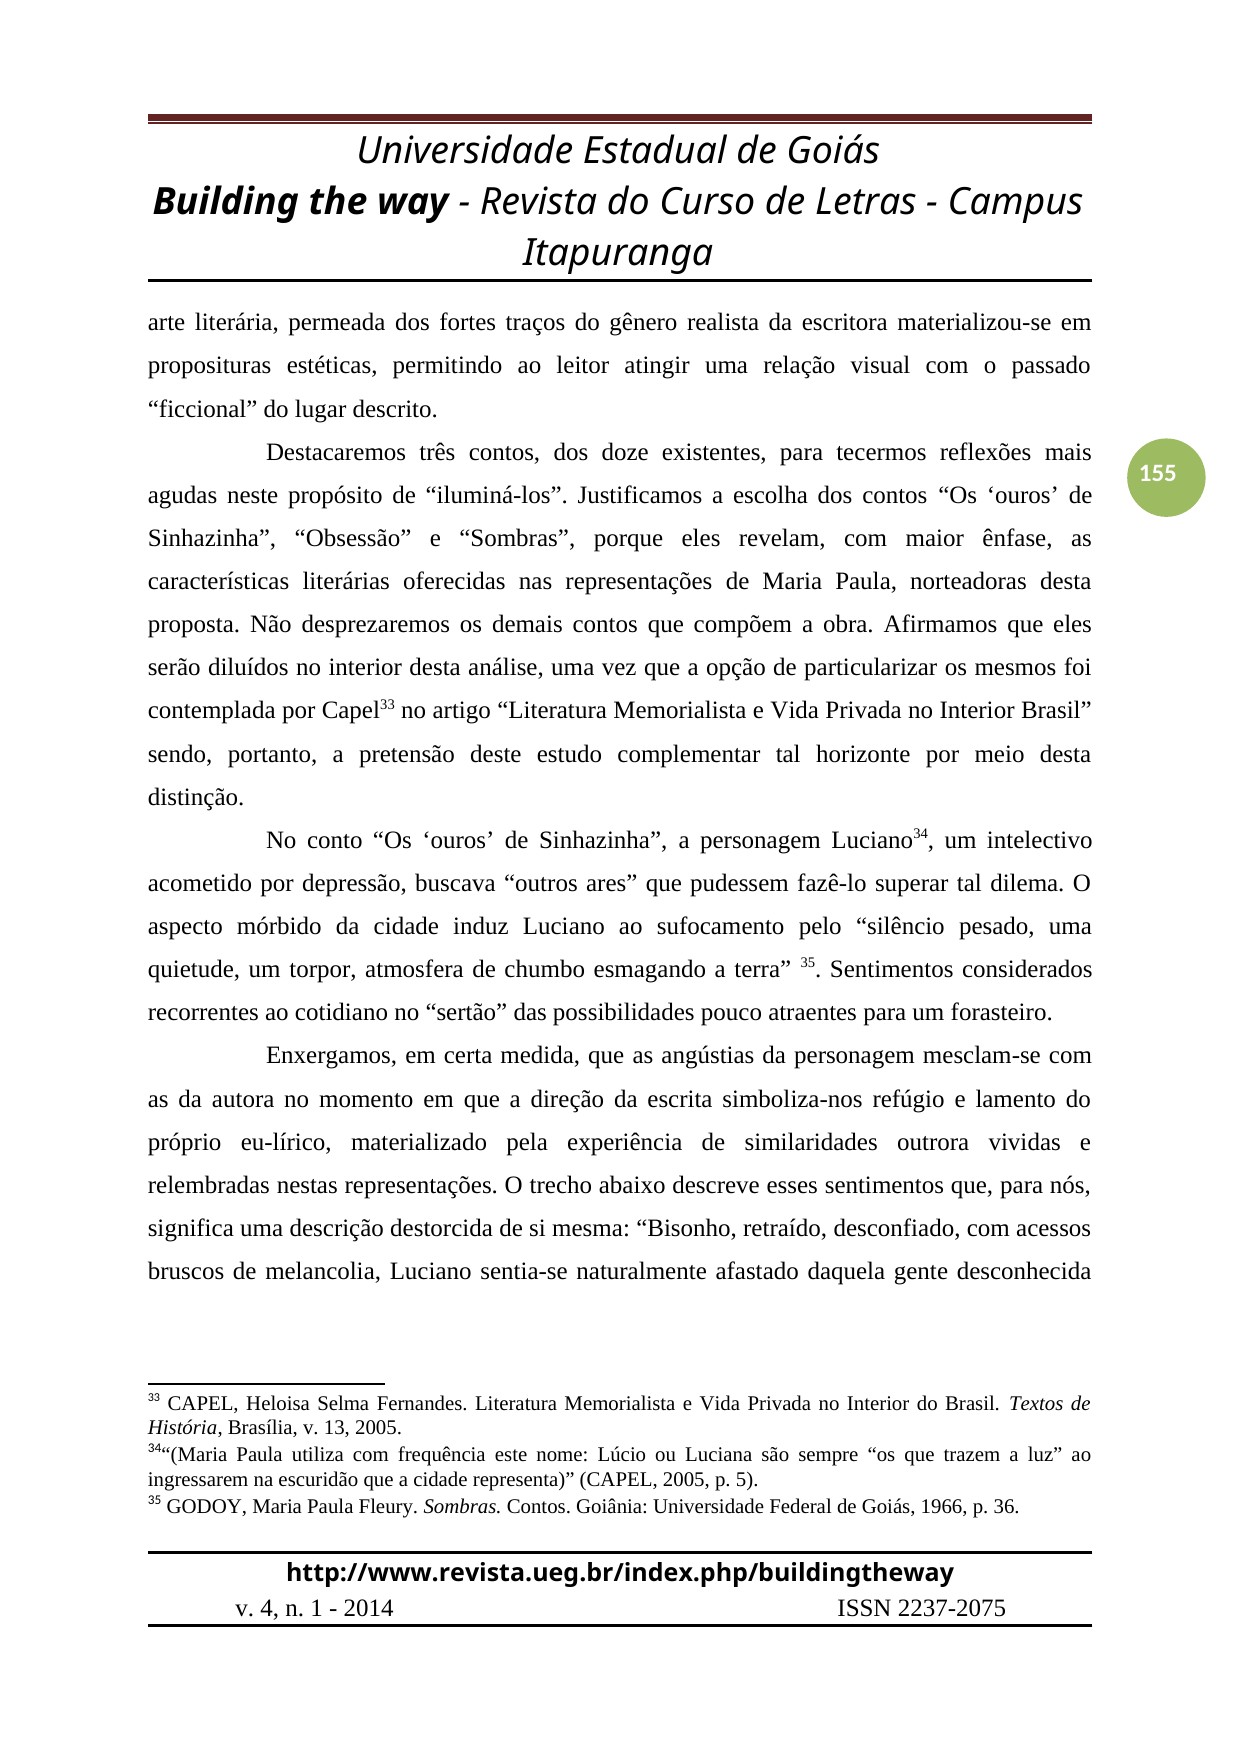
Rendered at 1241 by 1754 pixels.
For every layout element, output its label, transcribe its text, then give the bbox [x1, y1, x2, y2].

text No conto “Os ‘ouros’ de Sinhazinha”, a personagem Luciano, um intelectivo acometido por depressão, buscava “outros ares” que pudessem fazê-lo superar tal dilema. O aspecto mórbido da cidade induz Luciano ao sufocamento pelo “silêncio pesado, uma quietude, um torpor, atmosfera de chumbo esmagando a terra” . Sentimentos considerados recorrentes ao cotidiano no “sertão” das possibilidades pouco atraentes para um forasteiro. [148, 825, 1092, 1026]
text Destacaremos três contos, dos doze existentes, para tecermos reflexões mais agudas neste propósito de “iluminá-los”. Justificamos a escolha dos contos “Os ‘ouros’ de Sinhazinha”, “Obsessão” e “Sombras”, porque eles revelam, com maior ênfase, as características literárias oferecidas nas representações de Maria Paula, norteadoras desta proposta. Não desprezaremos os demais contos que compõem a obra. Afirmamos que eles serão diluídos no interior desta análise, uma vez que a opção de particularizar os mesmos foi contemplada por Capel no artigo “Literatura Memorialista e Vida Privada no Interior Brasil” sendo, portanto, a pretensão deste estudo complementar tal horizonte por meio desta distinção. [148, 437, 1092, 811]
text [148, 1041, 1092, 1285]
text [148, 307, 1092, 422]
